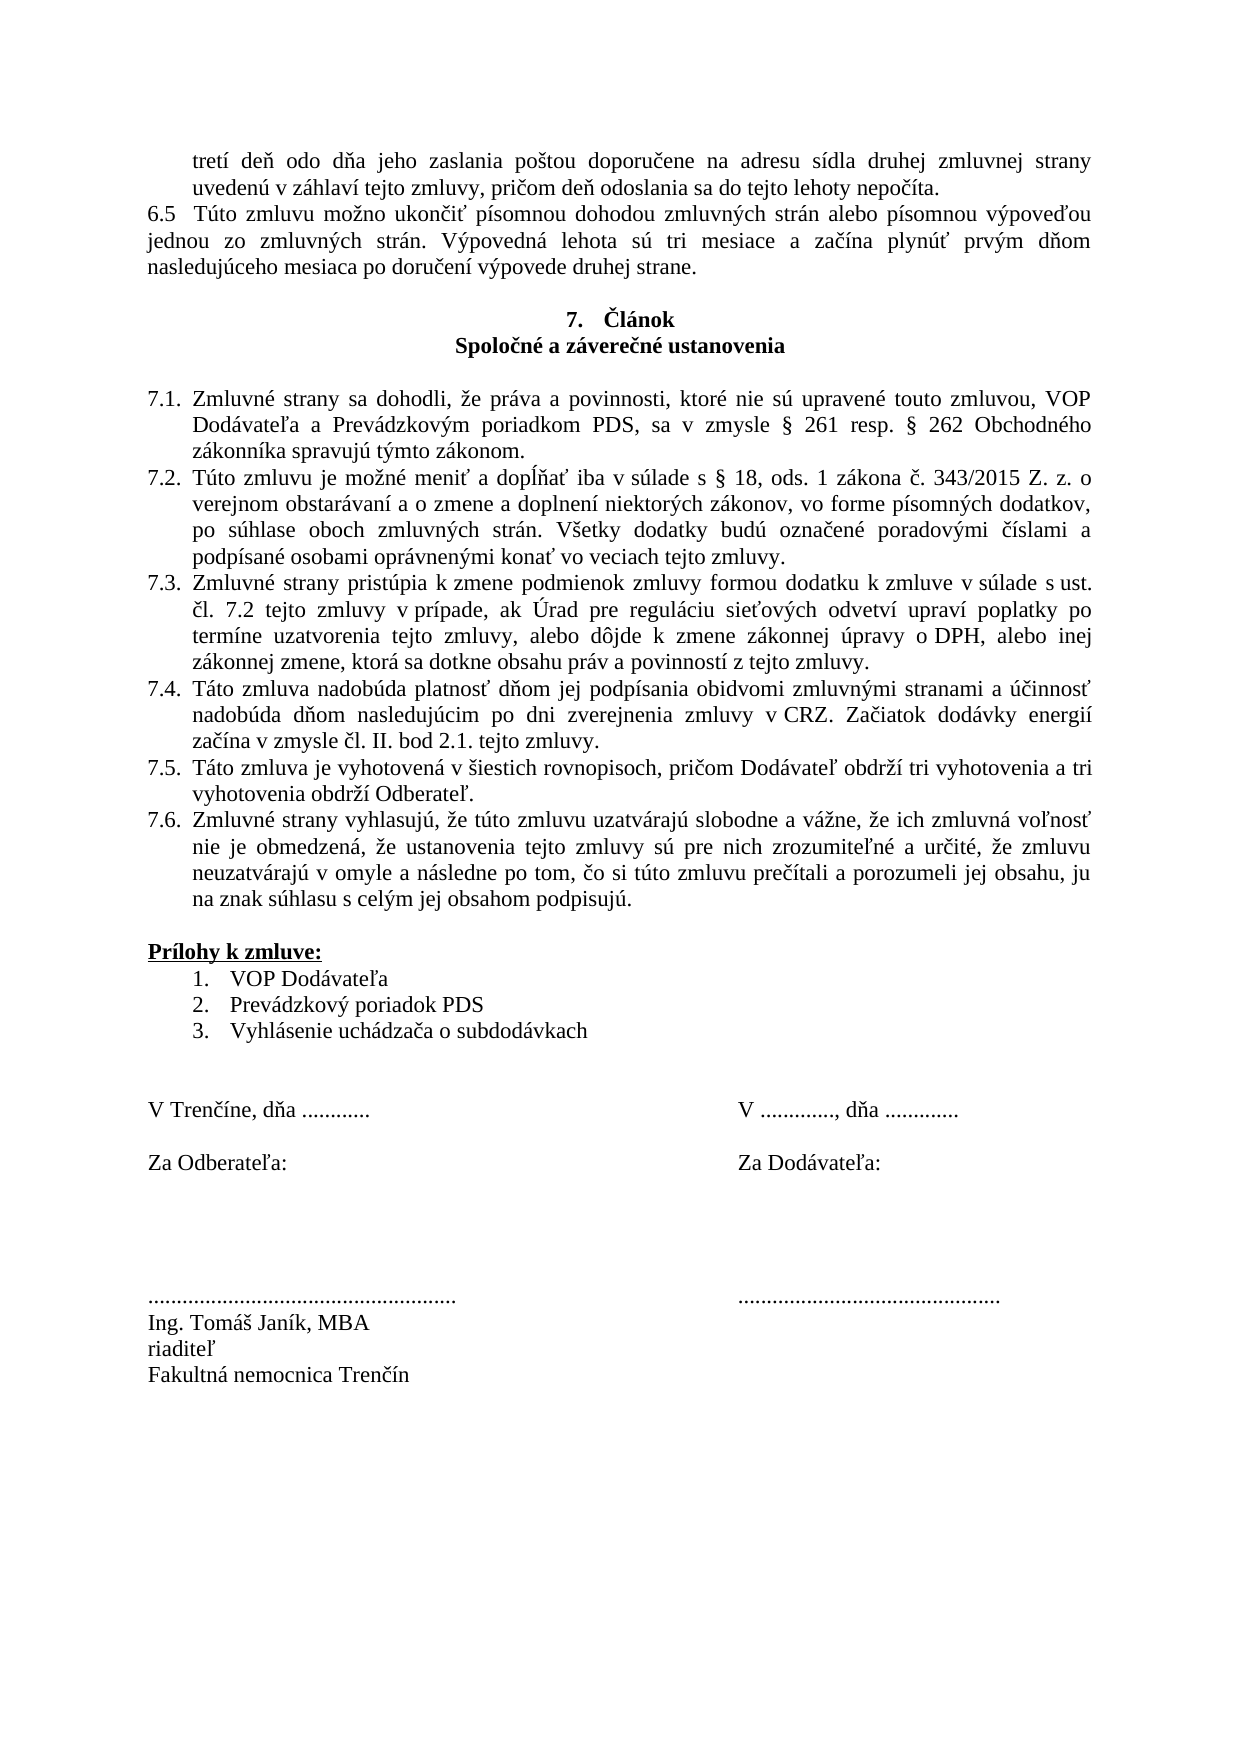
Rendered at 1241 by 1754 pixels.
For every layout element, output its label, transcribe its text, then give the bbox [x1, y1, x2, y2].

list Táto zmluva je vyhotovená v šiestich rovnopisoch, pričom Dodávateľ obdrží tri vyhotovenia a tri vyhotovenia obdrží Odberateľ. [147, 754, 1093, 806]
text Prílohy k zmluve: [148, 938, 1093, 964]
text V Trenčíne, dňa ............ V ............., dňa ............. [148, 1096, 1093, 1123]
text 6.5 Túto zmluvu možno ukončiť písomnou dohodou zmluvných strán alebo písomnou výpoveďou jednou zo zmluvných strán. Výpovedná lehota sú tri mesiace a začína plynúť prvým dňom nasledujúceho mesiaca po doručení výpovede druhej strane. [147, 200, 1093, 279]
text ...................................................... .............................................. [148, 1282, 1093, 1309]
list Zmluvné strany pristúpia k zmene podmienok zmluvy formou dodatku k zmluve v súlade s ust. čl. 7.2 tejto zmluvy v prípade, ak Úrad pre reguláciu sieťových odvetví upraví poplatky po termíne uzatvorenia tejto zmluvy, alebo dôjde k zmene zákonnej úpravy o DPH, alebo inej zákonnej zmene, ktorá sa dotkne obsahu práv a povinností z tejto zmluvy. [147, 569, 1093, 675]
list Túto zmluvu je možné meniť a dopĺňať iba v súlade s § 18, ods. 1 zákona č. 343/2015 Z. z. o verejnom obstarávaní a o zmene a doplnení niektorých zákonov, vo forme písomných dodatkov, po súhlase oboch zmluvných strán. Všetky dodatky budú označené poradovými číslami a podpísané osobami oprávnenými konať vo veciach tejto zmluvy. [147, 464, 1093, 569]
list Zmluvné strany sa dohodli, že práva a povinnosti, ktoré nie sú upravené touto zmluvou, VOP Dodávateľa a Prevádzkovým poriadkom PDS, sa v zmysle § 261 resp. § 262 Obchodného zákonníka spravujú týmto zákonom. [147, 385, 1093, 464]
text riaditeľ [148, 1335, 1093, 1362]
list Prevádzkový poriadok PDS [192, 991, 1093, 1017]
text Spoločné a záverečné ustanovenia [148, 332, 1093, 358]
list Vyhlásenie uchádzača o subdodávkach [192, 1017, 1093, 1044]
text Ing. Tomáš Janík, MBA [148, 1309, 1093, 1335]
text Za Odberateľa: Za Dodávateľa: [148, 1149, 1093, 1175]
list Zmluvné strany vyhlasujú, že túto zmluvu uzatvárajú slobodne a vážne, že ich zmluvná voľnosť nie je obmedzená, že ustanovenia tejto zmluvy sú pre nich zrozumiteľné a určité, že zmluvu neuzatvárajú v omyle a následne po tom, čo si túto zmluvu prečítali a porozumeli jej obsahu, ju na znak súhlasu s celým jej obsahom podpisujú. [147, 806, 1093, 912]
text Fakultná nemocnica Trenčín [148, 1362, 1093, 1388]
list Článok [148, 306, 1093, 332]
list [147, 148, 1093, 200]
list VOP Dodávateľa [192, 964, 1093, 991]
list Táto zmluva nadobúda platnosť dňom jej podpísania obidvomi zmluvnými stranami a účinnosť nadobúda dňom nasledujúcim po dni zverejnenia zmluvy v CRZ. Začiatok dodávky energií začína v zmysle čl. II. bod 2.1. tejto zmluvy. [147, 675, 1093, 754]
